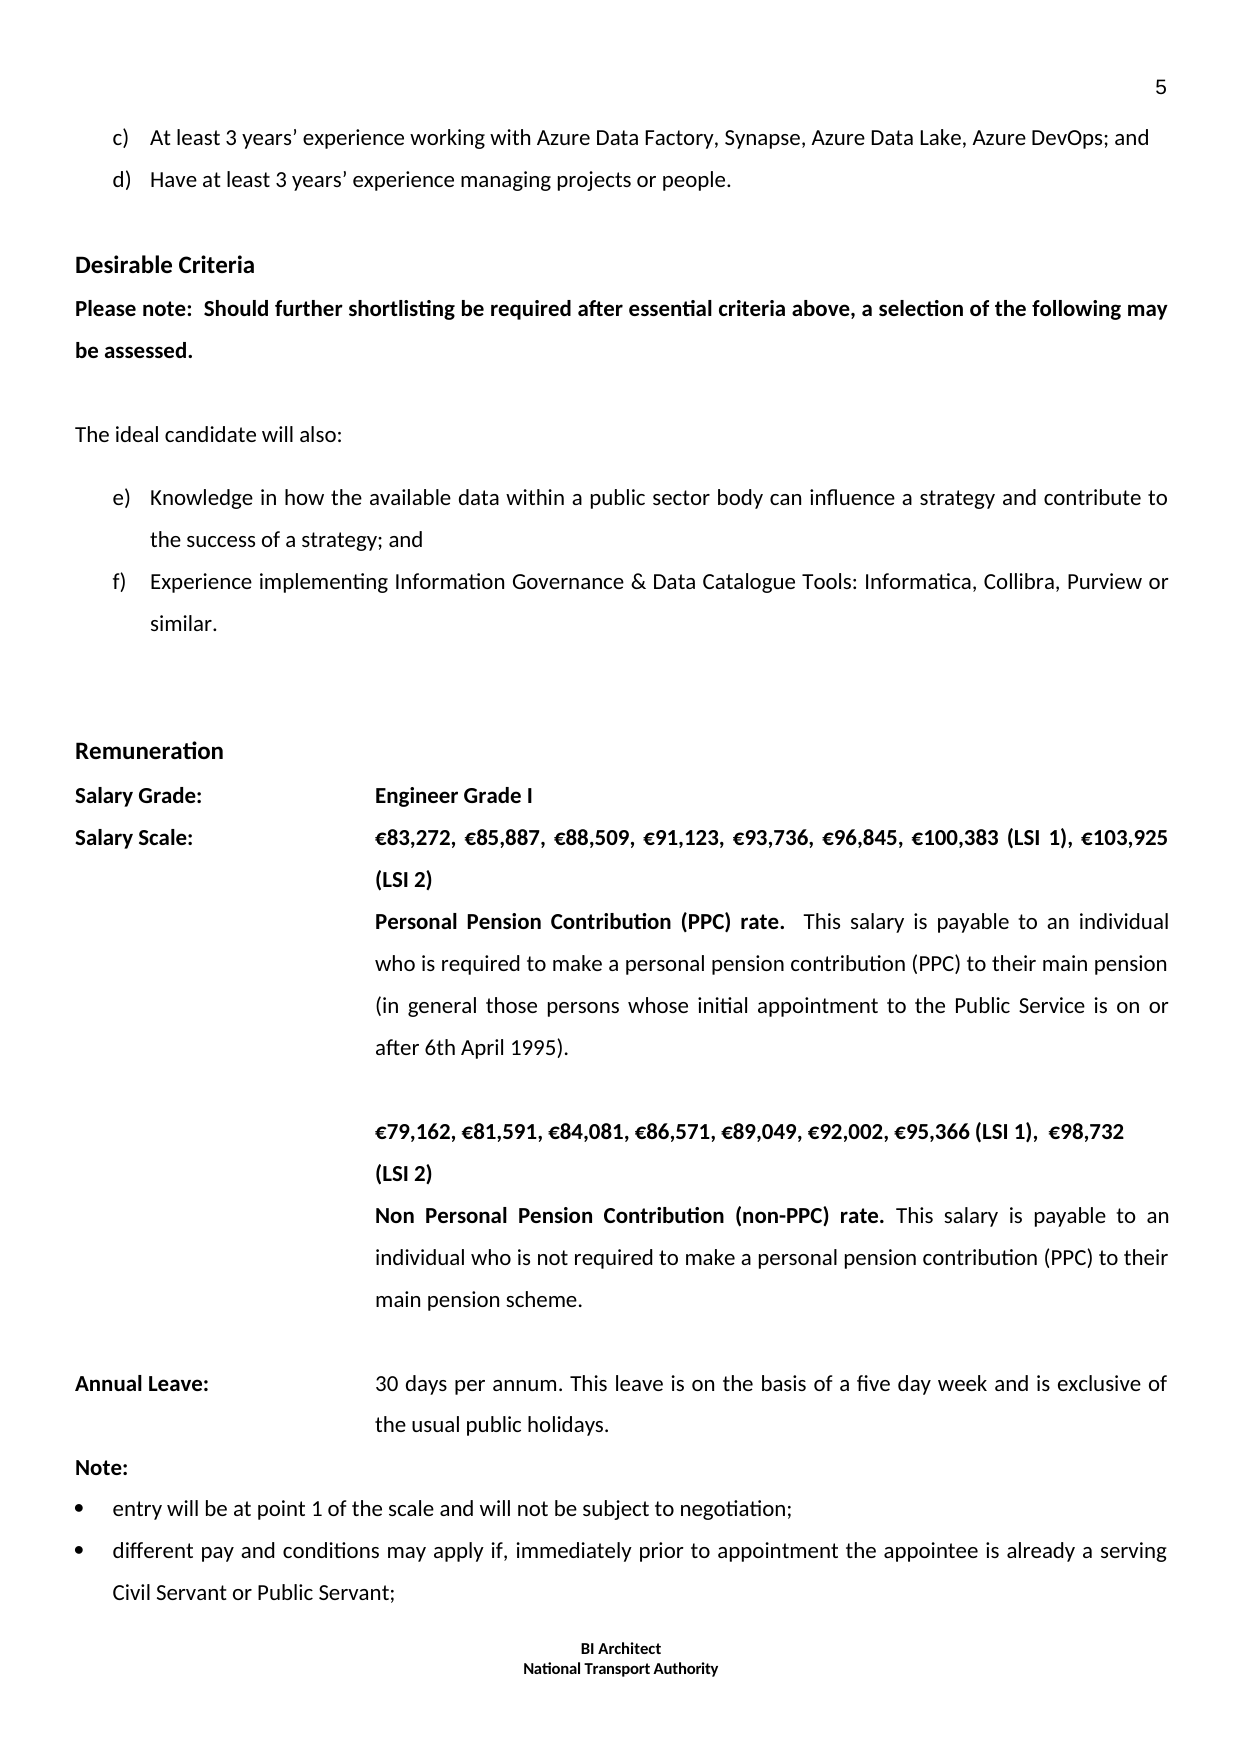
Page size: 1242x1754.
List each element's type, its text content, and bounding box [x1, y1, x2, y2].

text The ideal candidate will also: [75, 421, 1170, 448]
text Salary Scale: €83,272, €85,887, €88,509, €91,123, €93,736, €96,845, €100,383 (LSI 1), €103,925 (LSI 2) [75, 823, 1170, 893]
text Remuneration [75, 735, 1170, 766]
list At least 3 years’ experience working with Azure Data Factory, Synapse, Azure Data Lake, Azure DevOps; and [112, 123, 1170, 151]
list different pay and conditions may apply if, immediately prior to appointment the appointee is already a serving Civil Servant or Public Servant; [75, 1537, 1170, 1607]
text Please note: Should further shortlisting be required after essential criteria above, a selection of the following may be assessed. [75, 294, 1170, 364]
text Salary Grade: Engineer Grade I [75, 781, 1170, 809]
list Experience implementing Information Governance & Data Catalogue Tools: Informatica, Collibra, Purview or similar. [112, 567, 1170, 637]
list Knowledge in how the available data within a public sector body can influence a strategy and contribute to the success of a strategy; and [112, 483, 1170, 553]
text (LSI 2) [375, 1159, 1170, 1187]
text Note: [75, 1453, 1170, 1481]
list Have at least 3 years’ experience managing projects or people. [112, 165, 1170, 193]
text Desirable Criteria [75, 249, 1170, 279]
list entry will be at point 1 of the scale and will not be subject to negotiation; [75, 1494, 1170, 1523]
text Personal Pension Contribution (PPC) rate. This salary is payable to an individual who is required to make a personal pension contribution (PPC) to their main pension (in general those persons whose initial appointment to the Public Service is on or after 6th April 1995). [375, 907, 1170, 1061]
text Non Personal Pension Contribution (non-PPC) rate. This salary is payable to an individual who is not required to make a personal pension contribution (PPC) to their main pension scheme. [375, 1201, 1170, 1313]
text €79,162, €81,591, €84,081, €86,571, €89,049, €92,002, €95,366 (LSI 1), €98,732 [375, 1117, 1170, 1145]
text Annual Leave: 30 days per annum. This leave is on the basis of a five day week and is exclusive of the usual public holidays. [75, 1369, 1170, 1439]
